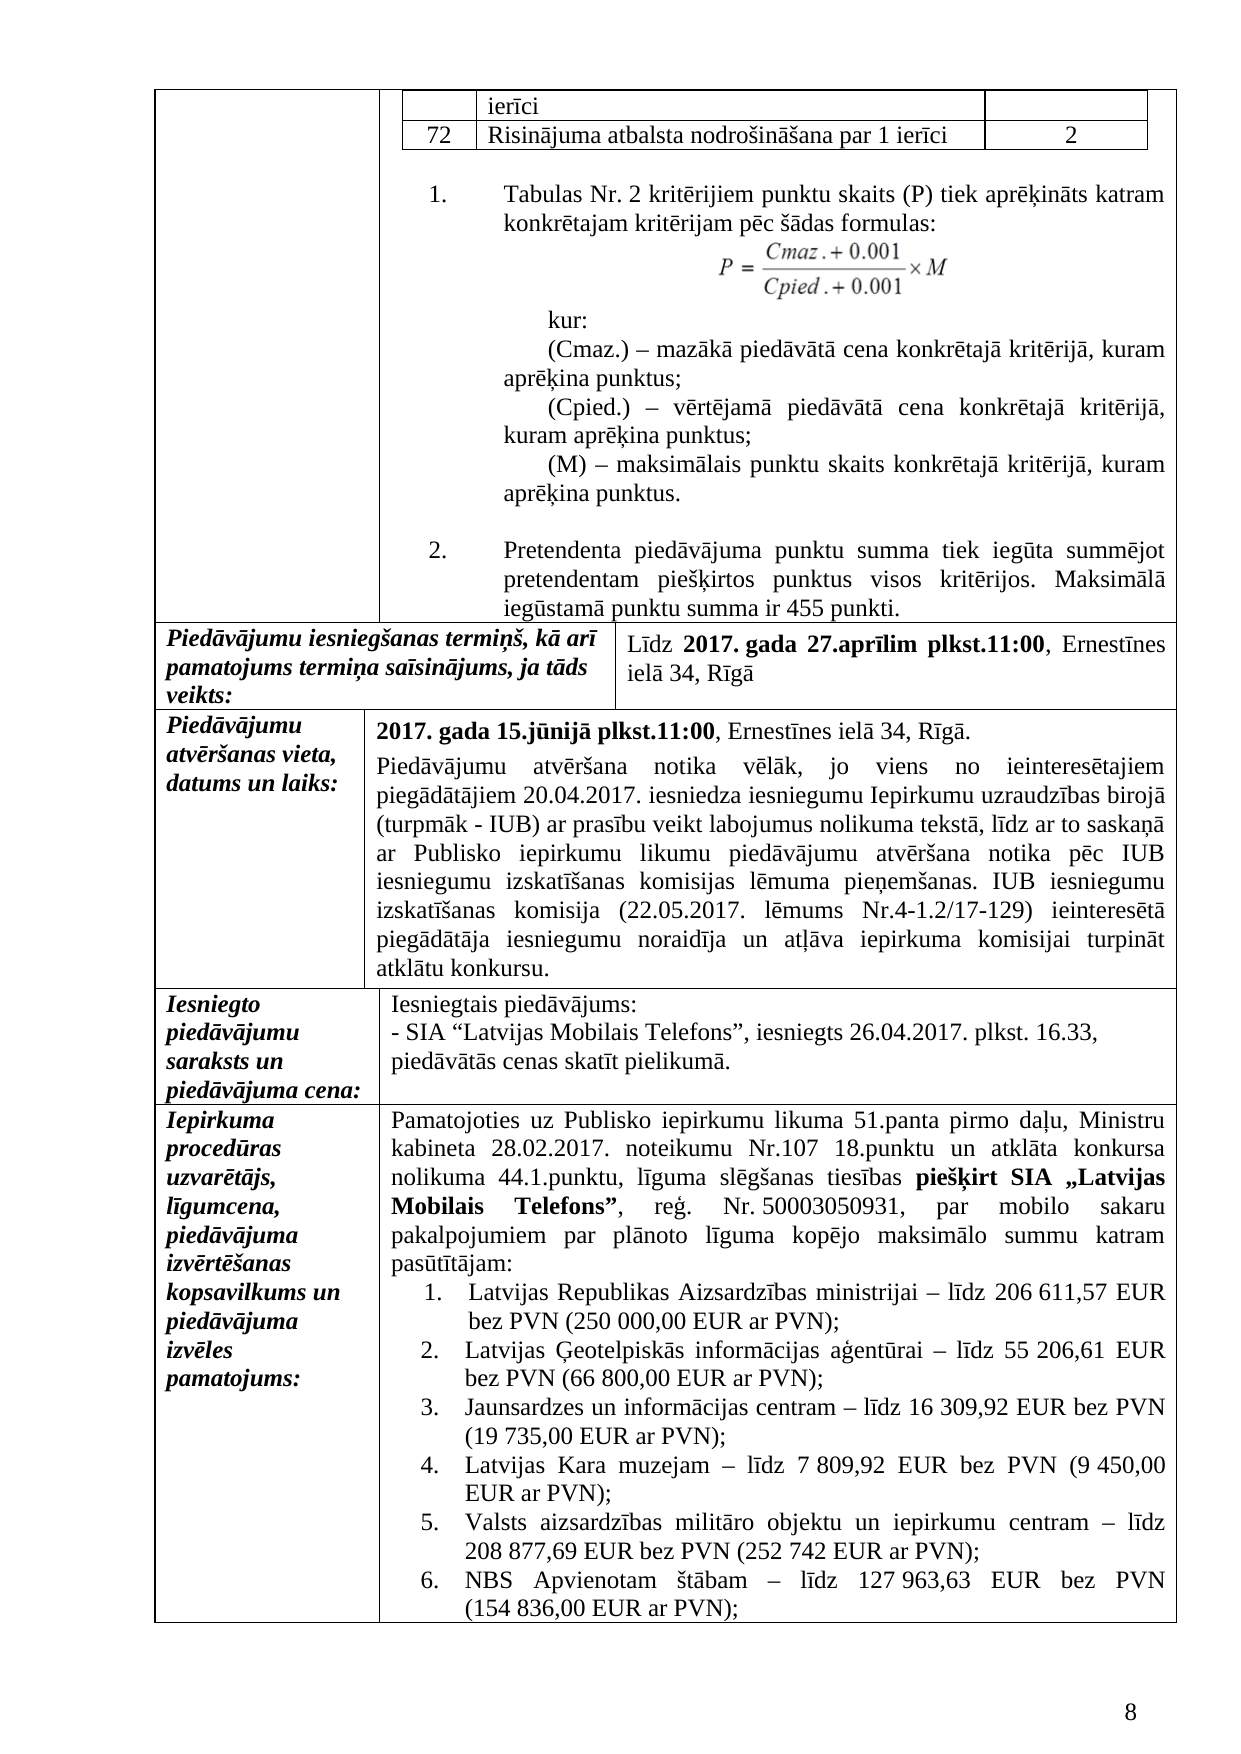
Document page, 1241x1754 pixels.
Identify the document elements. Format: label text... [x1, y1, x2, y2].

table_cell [156, 1105, 379, 1622]
table_cell Piedāvājumu atvēršanas vieta, datums un laiks: [156, 710, 364, 988]
table_cell Piedāvājumu iesniegšanas termiņš, kā arī pamatojums termiņa saīsinājums, ja tāds veikts: [156, 623, 615, 709]
table_cell Līdz 2017. gada 27.aprīlim plkst.11:00, Ernestīnes ielā 34, Rīgā [616, 623, 1176, 709]
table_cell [156, 90, 379, 622]
table_cell 2017. gada 15.jūnijā plkst.11:00, Ernestīnes ielā 34, Rīgā. Piedāvājumu atvēršana notika vēlāk, jo viens no ieinteresētajiem piegādātājiem 20.04.2017. iesniedza iesniegumu Iepirkumu uzraudzības birojā (turpmāk - IUB) ar prasību veikt labojumus nolikuma tekstā, līdz ar to saskaņā ar Publisko iepirkumu likumu piedāvājumu atvēršana notika pēc IUB iesniegumu izskatīšanas komisijas lēmuma pieņemšanas. IUB iesniegumu izskatīšanas komisija (22.05.2017. lēmums Nr.4-1.2/17-129) ieinteresētā piegādātāja iesniegumu noraidīja un atļāva iepirkuma komisijai turpināt atklātu konkursu. [365, 710, 1176, 988]
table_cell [380, 1105, 1176, 1622]
table_cell Iesniegtais piedāvājums: - SIA “Latvijas Mobilais Telefons”, iesniegts 26.04.2017. plkst. 16.33, piedāvātās cenas skatīt pielikumā. [380, 989, 1176, 1104]
table_cell Iesniegto piedāvājumu saraksts un piedāvājuma cena: [156, 989, 379, 1104]
picture [715, 236, 956, 306]
